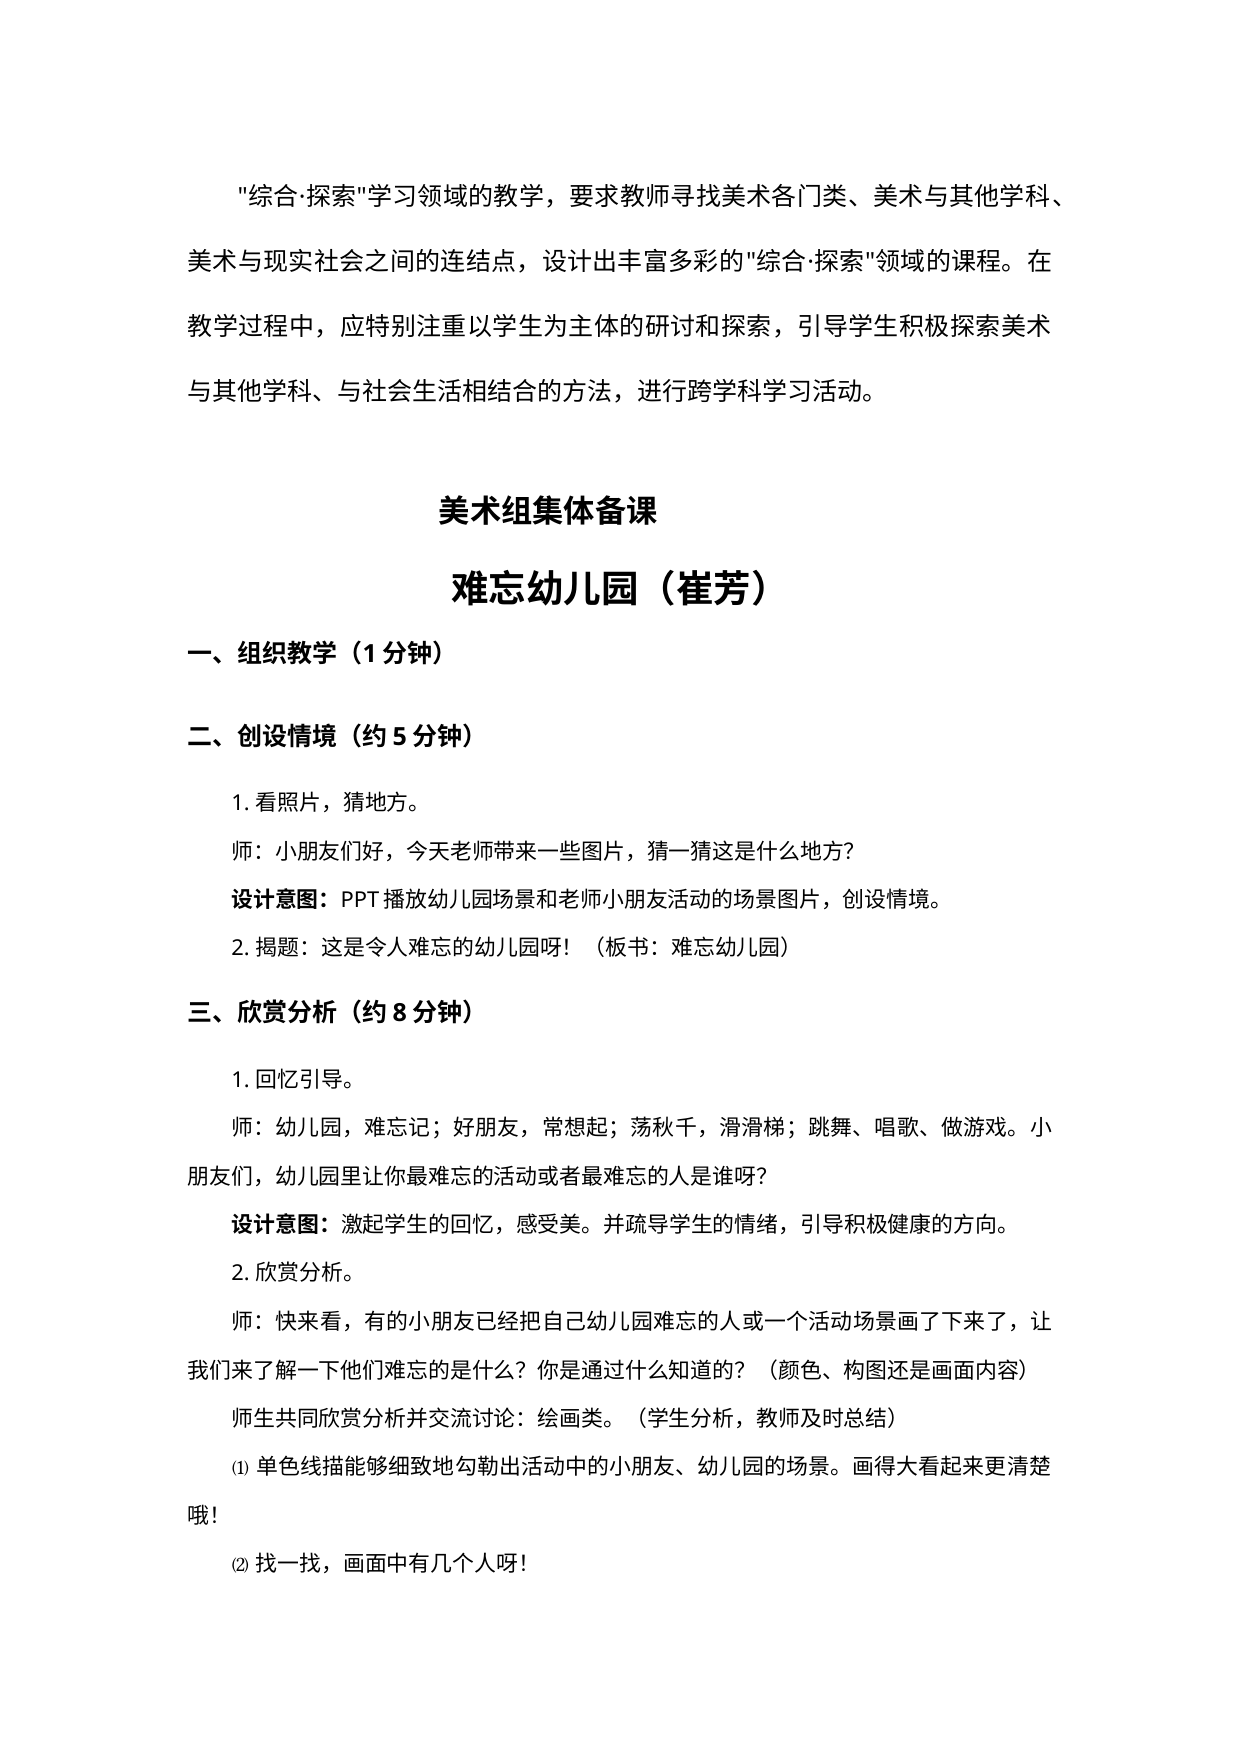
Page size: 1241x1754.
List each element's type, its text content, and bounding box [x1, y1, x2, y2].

text ⑵ 找一找，画面中有几个人呀！ [187, 1546, 1053, 1578]
text 师：快来看，有的小朋友已经把自己幼儿园难忘的人或一个活动场景画了下来了，让我们来了解一下他们难忘的是什么？你是通过什么知道的？（颜色、构图还是画面内容） [187, 1303, 1053, 1385]
text 师：幼儿园，难忘记；好朋友，常想起；荡秋千，滑滑梯；跳舞、唱歌、做游戏。小朋友们，幼儿园里让你最难忘的活动或者最难忘的人是谁呀？ [187, 1110, 1053, 1191]
text 难忘幼儿园（崔芳） [187, 554, 1053, 619]
text 1. 看照片，猜地方。 [187, 785, 1053, 817]
text 2. 欣赏分析。 [187, 1255, 1053, 1288]
text "综合·探索"学习领域的教学，要求教师寻找美术各门类、美术与其他学科、美术与现实社会之间的连结点，设计出丰富多彩的"综合·探索"领域的课程。在教学过程中，应特别注重以学生为主体的研讨和探索，引导学生积极探索美术与其他学科、与社会生活相结合的方法，进行跨学科学习活动。 [187, 162, 1053, 422]
text 一、组织教学（1分钟） [187, 619, 1053, 684]
text 师生共同欣赏分析并交流讨论：绘画类。（学生分析，教师及时总结） [187, 1401, 1053, 1433]
text 设计意图：PPT播放幼儿园场景和老师小朋友活动的场景图片，创设情境。 [187, 882, 1053, 914]
text 1. 回忆引导。 [187, 1061, 1053, 1094]
text 美术组集体备课 [187, 486, 1053, 531]
text 三、欣赏分析（约8分钟） [187, 978, 1053, 1043]
text 二、创设情境（约5分钟） [187, 702, 1053, 767]
text 2. 揭题：这是令人难忘的幼儿园呀！（板书：难忘幼儿园） [187, 930, 1053, 962]
text 师：小朋友们好，今天老师带来一些图片，猜一猜这是什么地方？ [187, 833, 1053, 866]
text 设计意图：激起学生的回忆，感受美。并疏导学生的情绪，引导积极健康的方向。 [187, 1207, 1053, 1239]
text ⑴ 单色线描能够细致地勾勒出活动中的小朋友、幼儿园的场景。画得大看起来更清楚哦！ [187, 1449, 1053, 1530]
